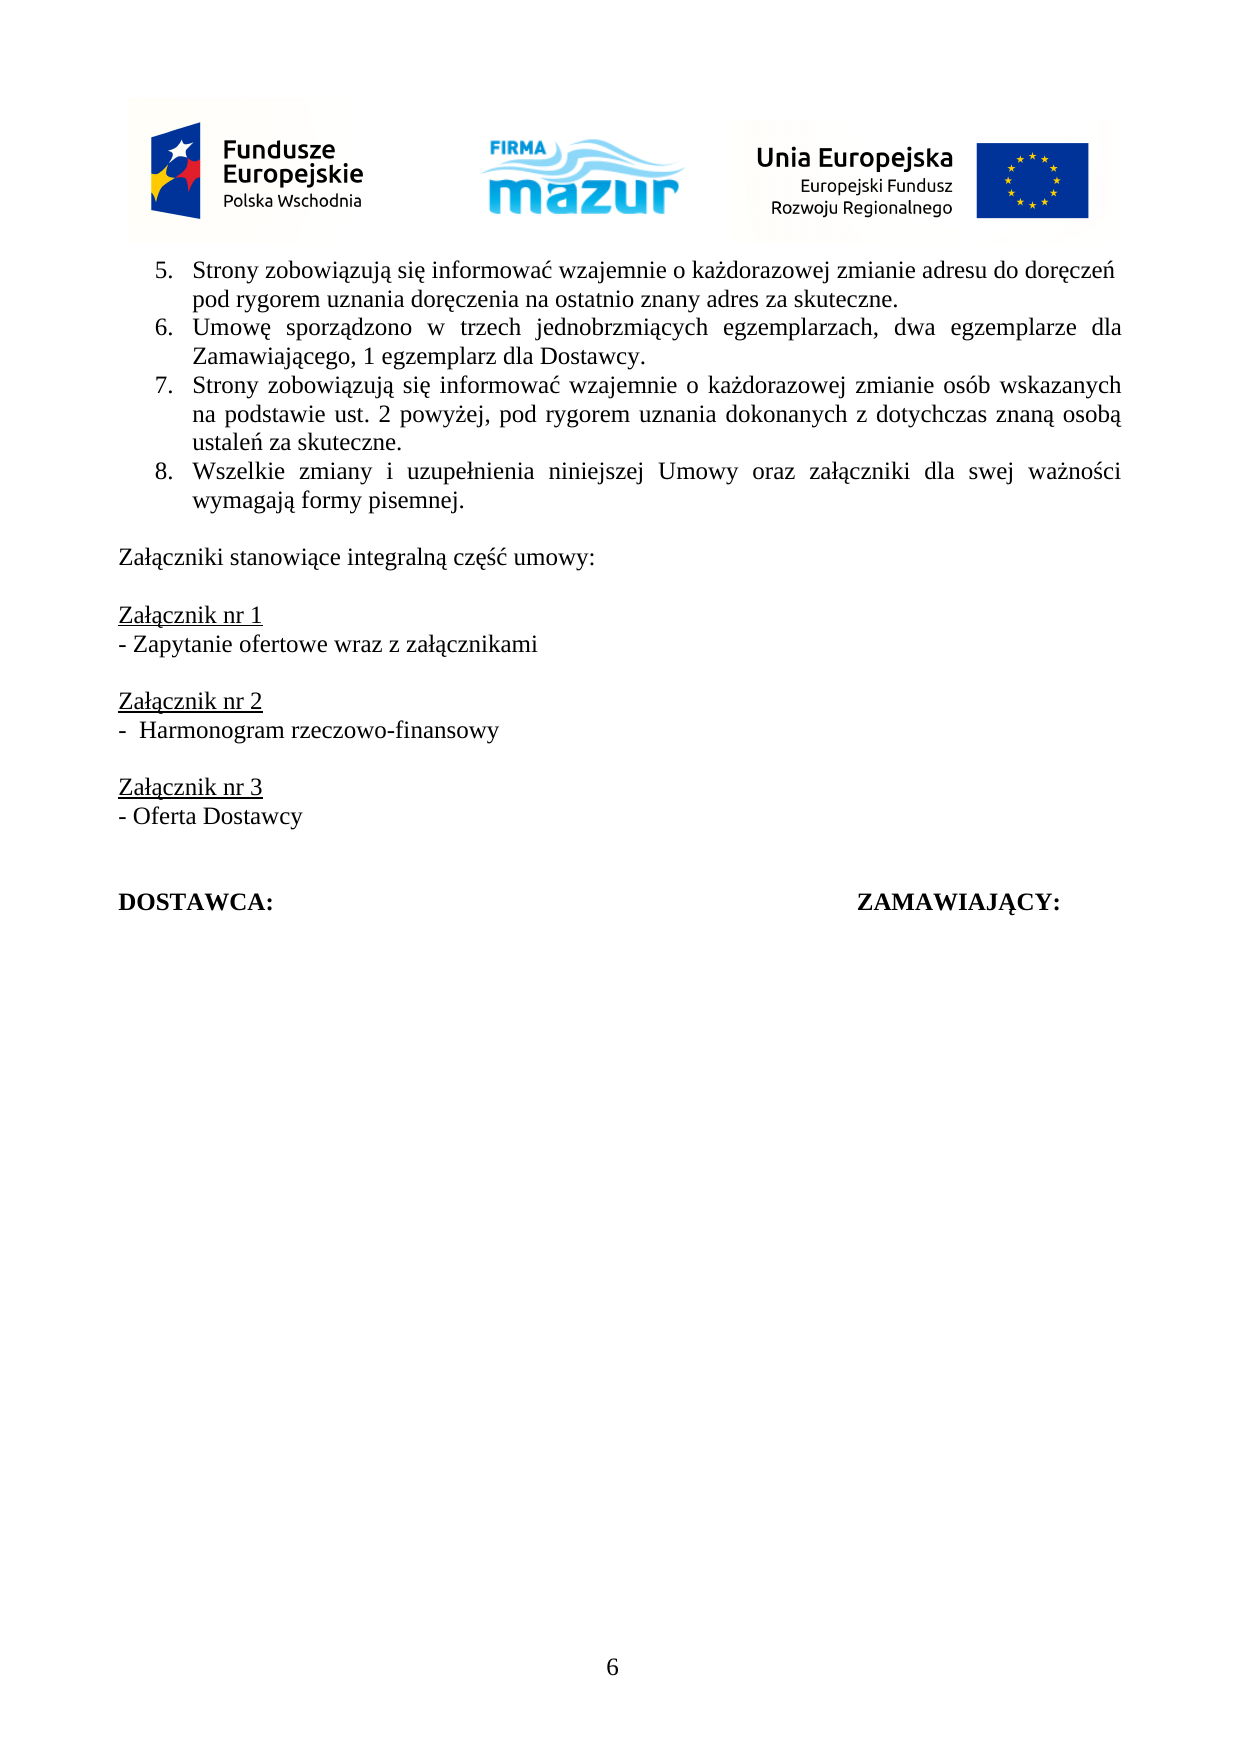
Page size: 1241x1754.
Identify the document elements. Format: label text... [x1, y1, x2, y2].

list Strony zobowiązują się informować wzajemnie o każdorazowej zmianie osób wskazanych na podstawie ust. 2 powyżej, pod rygorem uznania dokonanych z dotychczas znaną osobą ustaleń za skuteczne. [154, 370, 1122, 456]
list Strony zobowiązują się informować wzajemnie o każdorazowej zmianie adresu do doręczeń pod rygorem uznania doręczenia na ostatnio znany adres za skuteczne. [154, 255, 1122, 312]
text DOSTAWCA: ZAMAWIAJĄCY: [118, 887, 1122, 916]
list Wszelkie zmiany i uzupełnienia niniejszej Umowy oraz załączniki dla swej ważności wymagają formy pisemnej. [154, 456, 1122, 514]
text Załącznik nr 2 [118, 686, 1122, 715]
text - Harmonogram rzeczowo-finansowy [118, 715, 1122, 744]
text Załączniki stanowiące integralną część umowy: [118, 542, 1122, 571]
picture [127, 98, 387, 243]
text Załącznik nr 3 [118, 772, 1122, 801]
text Załącznik nr 1 [118, 600, 1122, 629]
text - Zapytanie ofertowe wraz z załącznikami [118, 629, 1122, 657]
list Umowę sporządzono w trzech jednobrzmiących egzemplarzach, dwa egzemplarze dla Zamawiającego, 1 egzemplarz dla Dostawcy. [154, 312, 1122, 370]
picture [445, 108, 719, 243]
text - Oferta Dostawcy [118, 801, 1122, 830]
picture [733, 119, 1113, 243]
